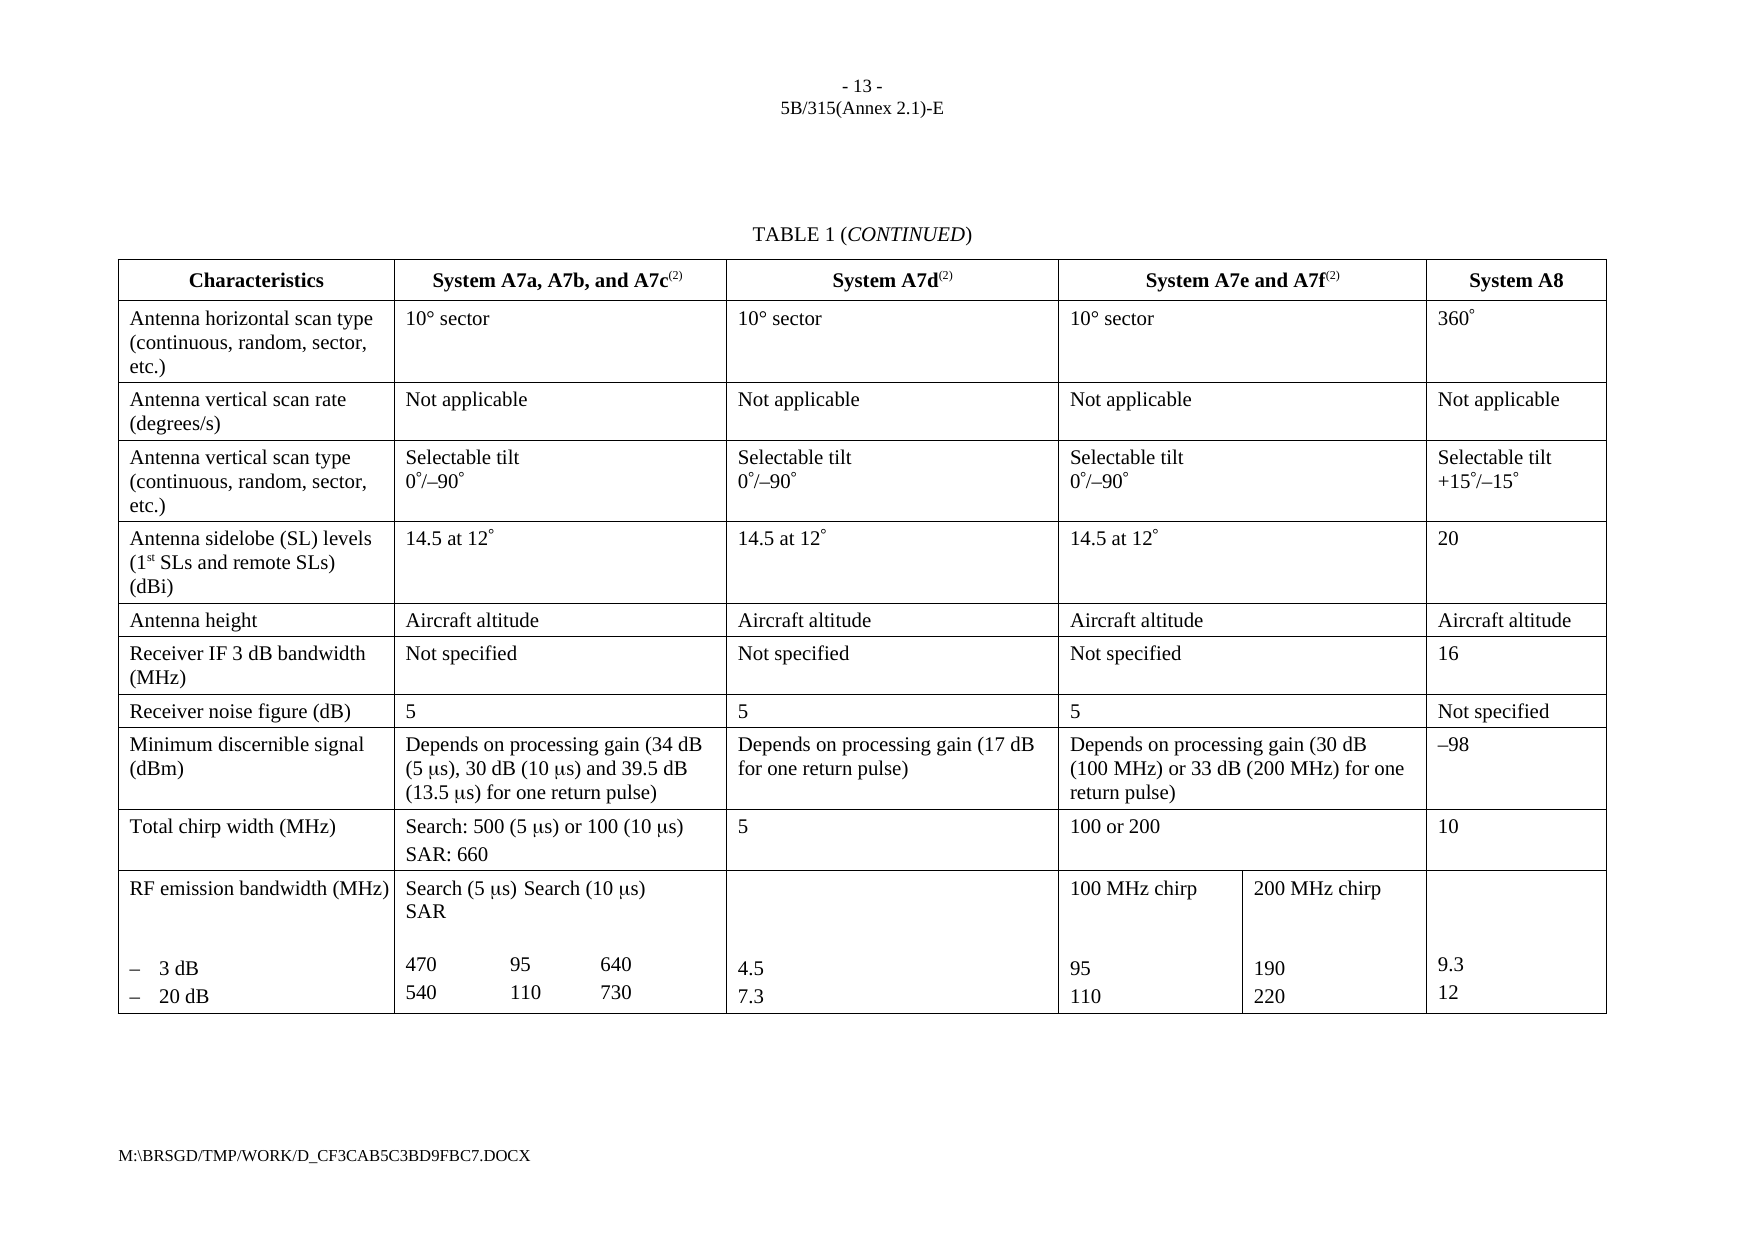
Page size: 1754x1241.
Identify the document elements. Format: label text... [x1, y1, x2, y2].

table_header System A8 [1427, 260, 1606, 300]
table_cell RF emission bandwidth (MHz) – 3 dB – 20 dB [119, 871, 394, 1012]
table_cell Antenna height [119, 604, 394, 636]
table_cell 10° sector [1059, 301, 1426, 382]
text TABLE 1 (continued) [118, 198, 1606, 246]
table_cell 14.5 at 12 [1059, 522, 1426, 603]
table_cell Antenna horizontal scan type (continuous, random, sector, etc.) [119, 301, 394, 382]
table_header System A7e and A7f(2) [1059, 260, 1426, 300]
table_cell 4.5 7.3 [727, 871, 1058, 1012]
table_cell 100 MHz chirp 95 110 [1059, 871, 1242, 1012]
table_header System A7d(2) [727, 260, 1058, 300]
table_cell Receiver IF 3 dB bandwidth (MHz) [119, 637, 394, 693]
table_cell 5 [1059, 695, 1426, 727]
table_cell Not applicable [1059, 383, 1426, 439]
table_cell Not applicable [1427, 383, 1606, 439]
table_cell Not applicable [395, 383, 726, 439]
table_cell Selectable tilt 0/–90 [1059, 441, 1426, 521]
table_cell Depends on processing gain (17 dB for one return pulse) [727, 728, 1058, 808]
table_cell Not specified [1427, 695, 1606, 727]
table_cell 16 [1427, 637, 1606, 693]
table_cell Not specified [395, 637, 726, 693]
table_cell Receiver noise figure (dB) [119, 695, 394, 727]
table_cell 5 [727, 810, 1058, 870]
table_cell Aircraft altitude [1427, 604, 1606, 636]
table_cell 14.5 at 12 [727, 522, 1058, 603]
table_cell Aircraft altitude [1059, 604, 1426, 636]
table_cell 5 [727, 695, 1058, 727]
table_cell 10° sector [727, 301, 1058, 382]
table_header System A7a, A7b, and A7c(2) [395, 260, 726, 300]
table_cell 360 [1427, 301, 1606, 382]
table_cell Search: 500 (5 s) or 100 (10 s) SAR: 660 [395, 810, 726, 870]
table_cell Total chirp width (MHz) [119, 810, 394, 870]
table_cell Aircraft altitude [727, 604, 1058, 636]
table_cell Selectable tilt +15/–15 [1427, 441, 1606, 521]
table_cell 9.3 12 [1427, 871, 1606, 1012]
table_cell Antenna sidelobe (SL) levels (1st SLs and remote SLs) (dBi) [119, 522, 394, 603]
table_cell 10 [1427, 810, 1606, 870]
table_cell 100 or 200 [1059, 810, 1426, 870]
table_cell 200 MHz chirp 190 220 [1243, 871, 1426, 1012]
table_cell Depends on processing gain (30 dB (100 MHz) or 33 dB (200 MHz) for one return pulse) [1059, 728, 1426, 808]
table_cell Minimum discernible signal (dBm) [119, 728, 394, 808]
table_cell 14.5 at 12 [395, 522, 726, 603]
table_cell Not specified [1059, 637, 1426, 693]
table_cell Search (5 s) Search (10 s) SAR 470 95 640 540 110 730 [395, 871, 726, 1012]
table_cell Not applicable [727, 383, 1058, 439]
table_cell Depends on processing gain (34 dB (5 s), 30 dB (10 s) and 39.5 dB (13.5 s) for one return pulse) [395, 728, 726, 808]
table_header Characteristics [119, 260, 394, 300]
table_cell Not specified [727, 637, 1058, 693]
table_cell Aircraft altitude [395, 604, 726, 636]
table_cell Antenna vertical scan type (continuous, random, sector, etc.) [119, 441, 394, 521]
table_cell 10° sector [395, 301, 726, 382]
table_cell –98 [1427, 728, 1606, 808]
table_cell Selectable tilt 0/–90 [395, 441, 726, 521]
table_cell 5 [395, 695, 726, 727]
table_cell Selectable tilt 0/–90 [727, 441, 1058, 521]
table_cell Antenna vertical scan rate (degrees/s) [119, 383, 394, 439]
table_cell 20 [1427, 522, 1606, 603]
